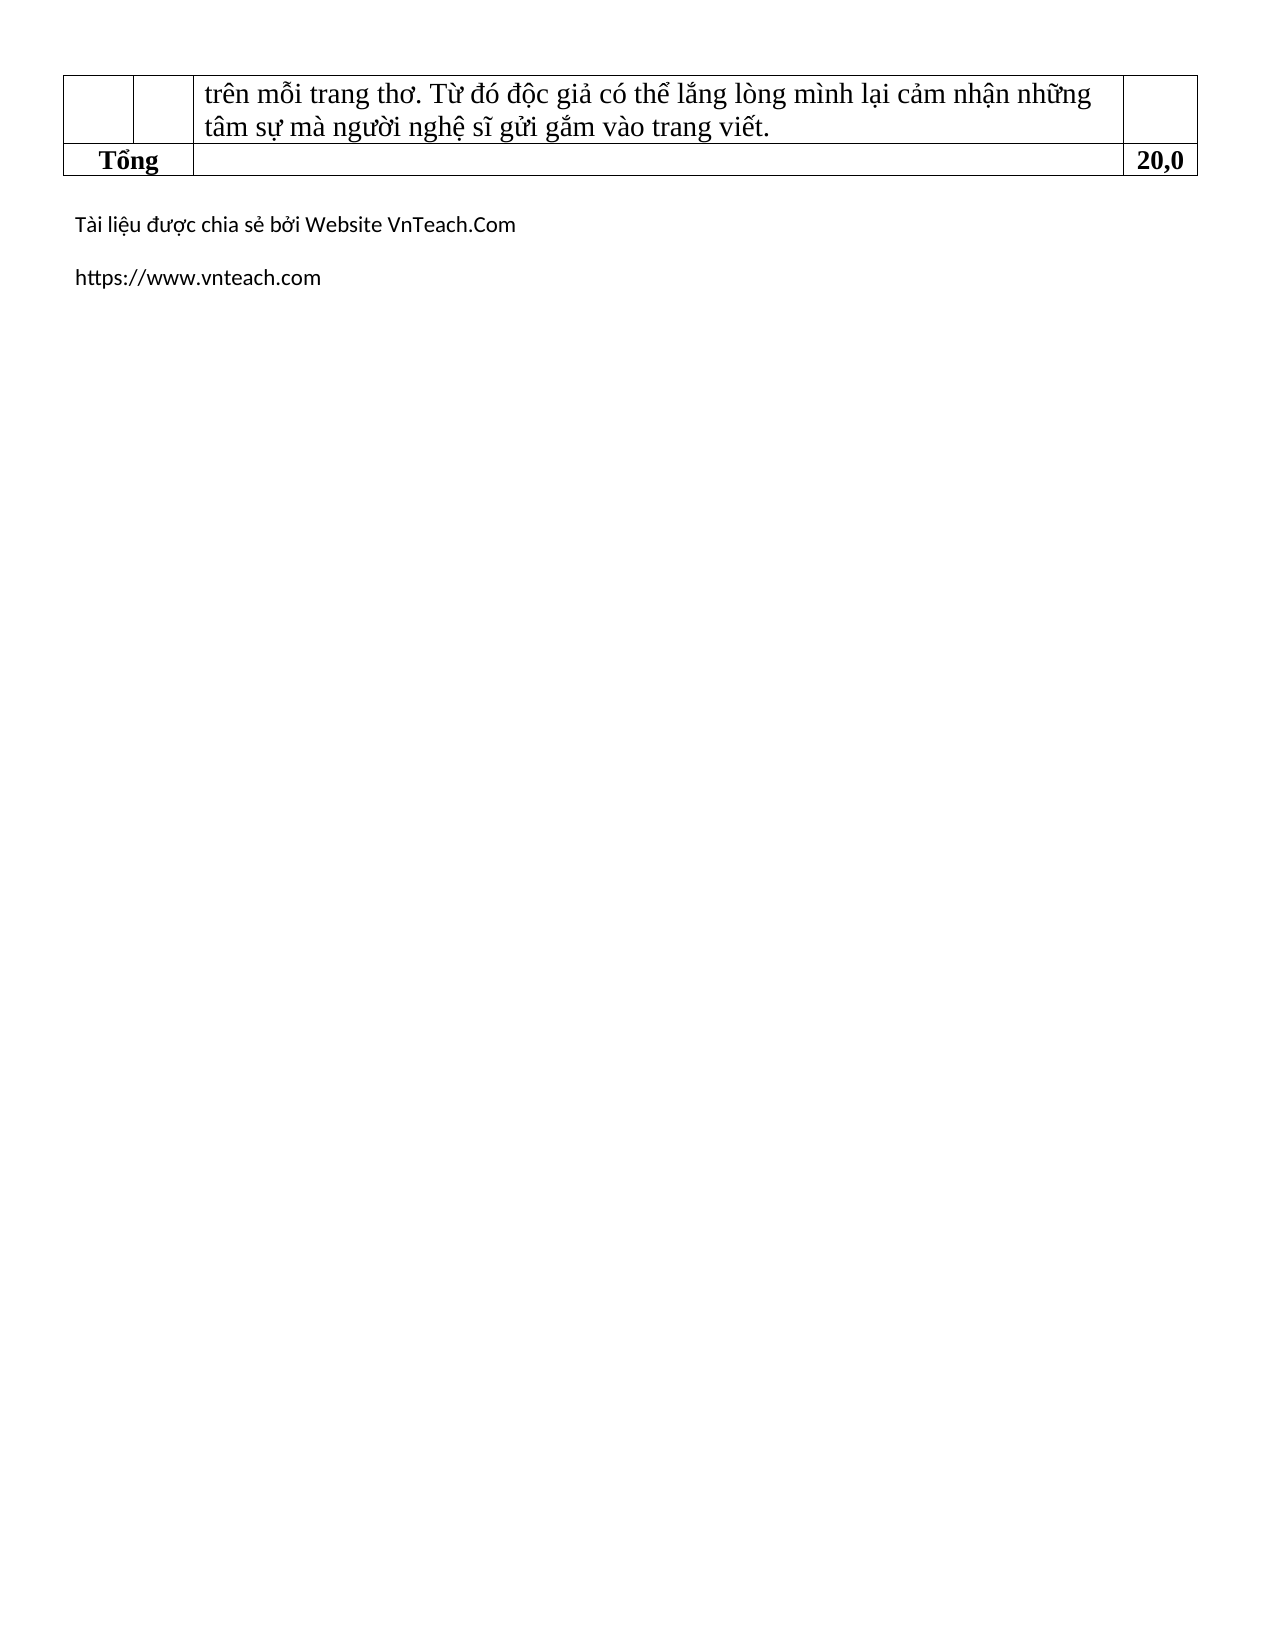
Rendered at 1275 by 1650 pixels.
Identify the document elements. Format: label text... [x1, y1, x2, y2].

text Tài liệu được chia sẻ bởi Website VnTeach.Com [75, 210, 1200, 238]
table_cell 20,0 [1124, 144, 1197, 175]
text https://www.vnteach.com [75, 263, 1200, 291]
table_cell 2 [134, 76, 193, 143]
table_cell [1124, 76, 1197, 143]
table_cell Tổng [64, 144, 193, 175]
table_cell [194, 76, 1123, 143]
table_cell [194, 144, 1123, 175]
